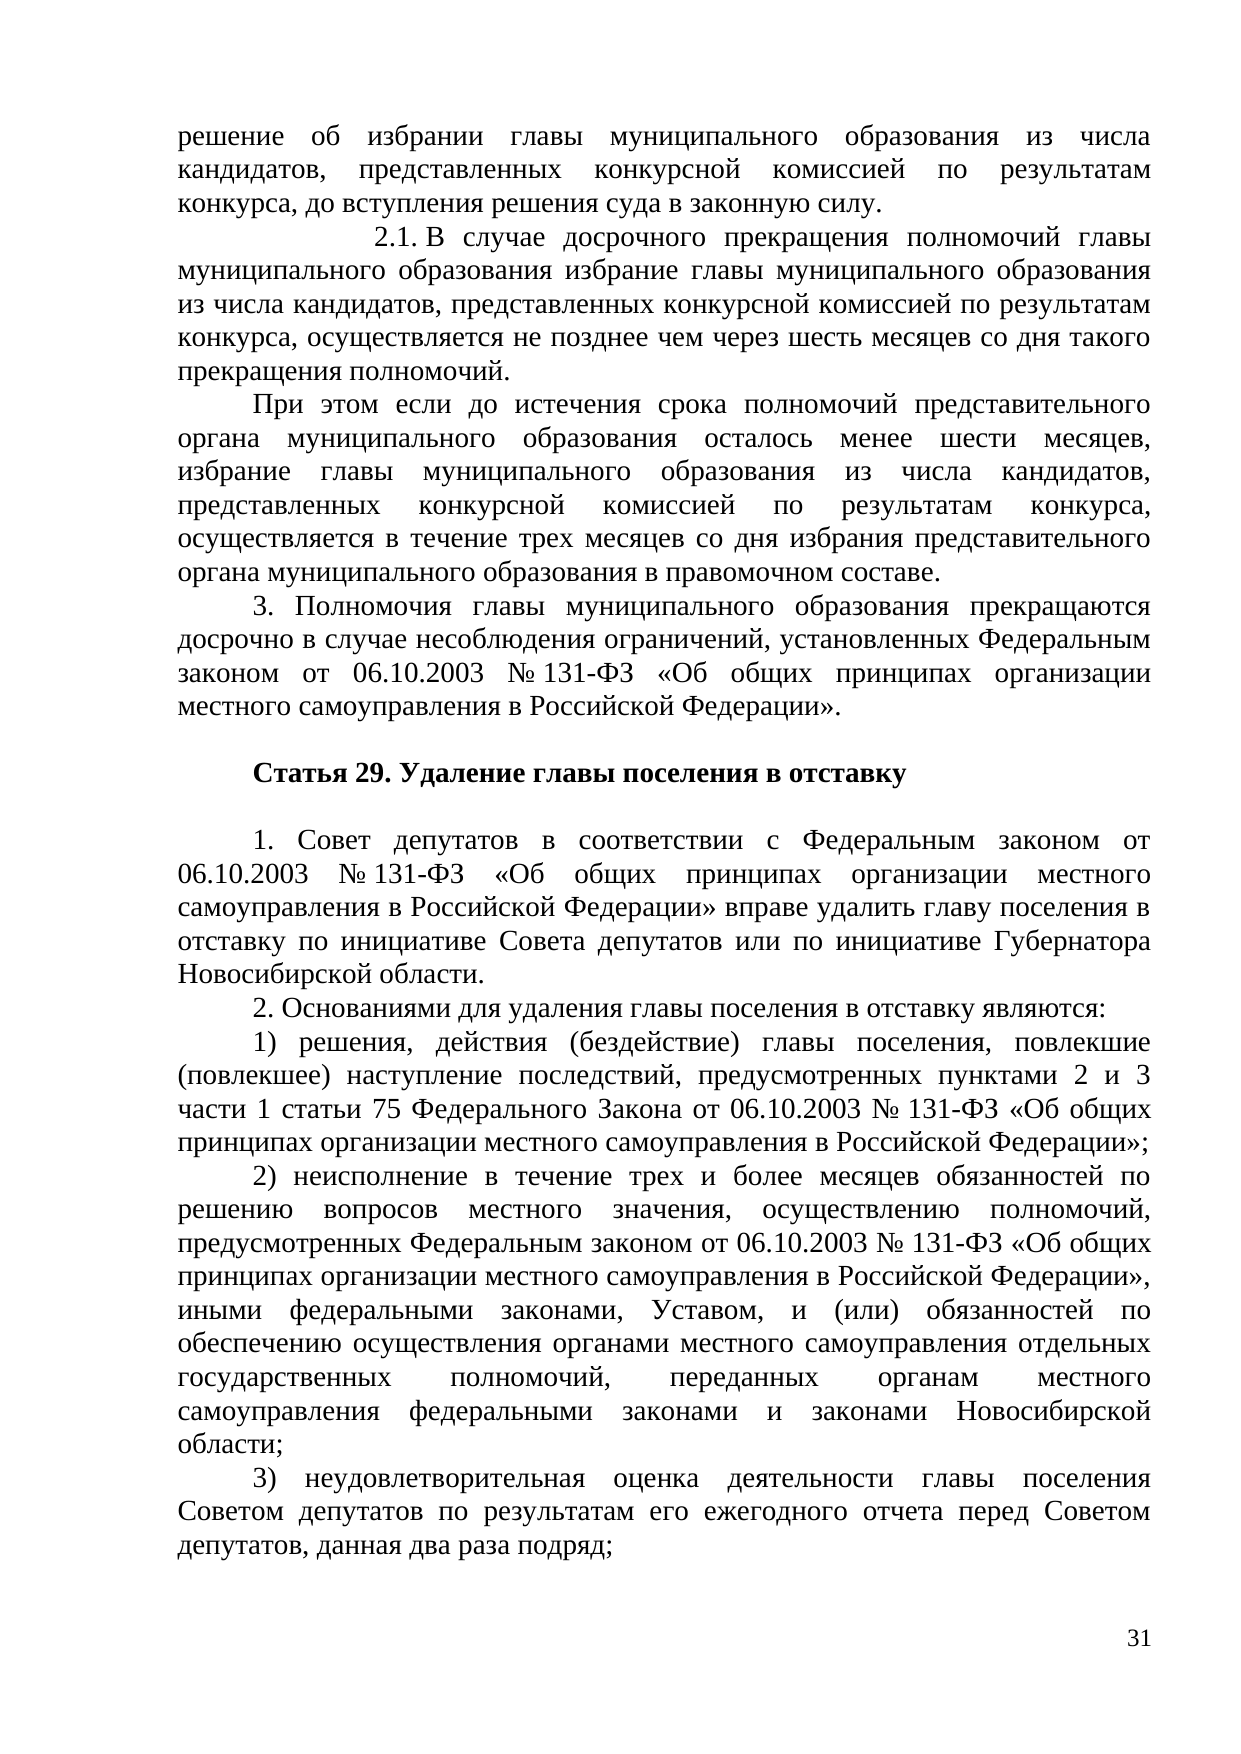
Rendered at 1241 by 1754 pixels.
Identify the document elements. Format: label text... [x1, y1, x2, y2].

text 2. Основаниями для удаления главы поселения в отставку являются: [177, 990, 1152, 1024]
text 3. Полномочия главы муниципального образования прекращаются досрочно в случае несоблюдения ограничений, установленных Федеральным законом от 06.10.2003 № 131-ФЗ «Об общих принципах организации местного самоуправления в Российской Федерации». [177, 588, 1152, 722]
text 1) решения, действия (бездействие) главы поселения, повлекшие (повлекшее) наступление последствий, предусмотренных пунктами 2 и 3 части 1 статьи 75 Федерального Закона от 06.10.2003 № 131-ФЗ «Об общих принципах организации местного самоуправления в Российской Федерации»; [177, 1024, 1152, 1158]
text При этом если до истечения срока полномочий представительного органа муниципального образования осталось менее шести месяцев, избрание главы муниципального образования из числа кандидатов, представленных конкурсной комиссией по результатам конкурса, осуществляется в течение трех месяцев со дня избрания представительного органа муниципального образования в правомочном составе. [177, 386, 1152, 588]
text 3) неудовлетворительная оценка деятельности главы поселения Советом депутатов по результатам его ежегодного отчета перед Советом депутатов, данная два раза подряд; [177, 1460, 1152, 1560]
text 2) неисполнение в течение трех и более месяцев обязанностей по решению вопросов местного значения, осуществлению полномочий, предусмотренных Федеральным законом от 06.10.2003 № 131-ФЗ «Об общих принципах организации местного самоуправления в Российской Федерации», иными федеральными законами, Уставом, и (или) обязанностей по обеспечению осуществления органами местного самоуправления отдельных государственных полномочий, переданных органам местного самоуправления федеральными законами и законами Новосибирской области; [177, 1158, 1152, 1460]
text Статья 29. Удаление главы поселения в отставку [177, 755, 1152, 789]
text 1. Совет депутатов в соответствии с Федеральным законом от 06.10.2003 № 131-ФЗ «Об общих принципах организации местного самоуправления в Российской Федерации» вправе удалить главу поселения в отставку по инициативе Совета депутатов или по инициативе Губернатора Новосибирской области. [177, 822, 1152, 990]
text 2.1. В случае досрочного прекращения полномочий главы муниципального образования избрание главы муниципального образования из числа кандидатов, представленных конкурсной комиссией по результатам конкурса, осуществляется не позднее чем через шесть месяцев со дня такого прекращения полномочий. [177, 219, 1152, 386]
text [177, 118, 1152, 219]
